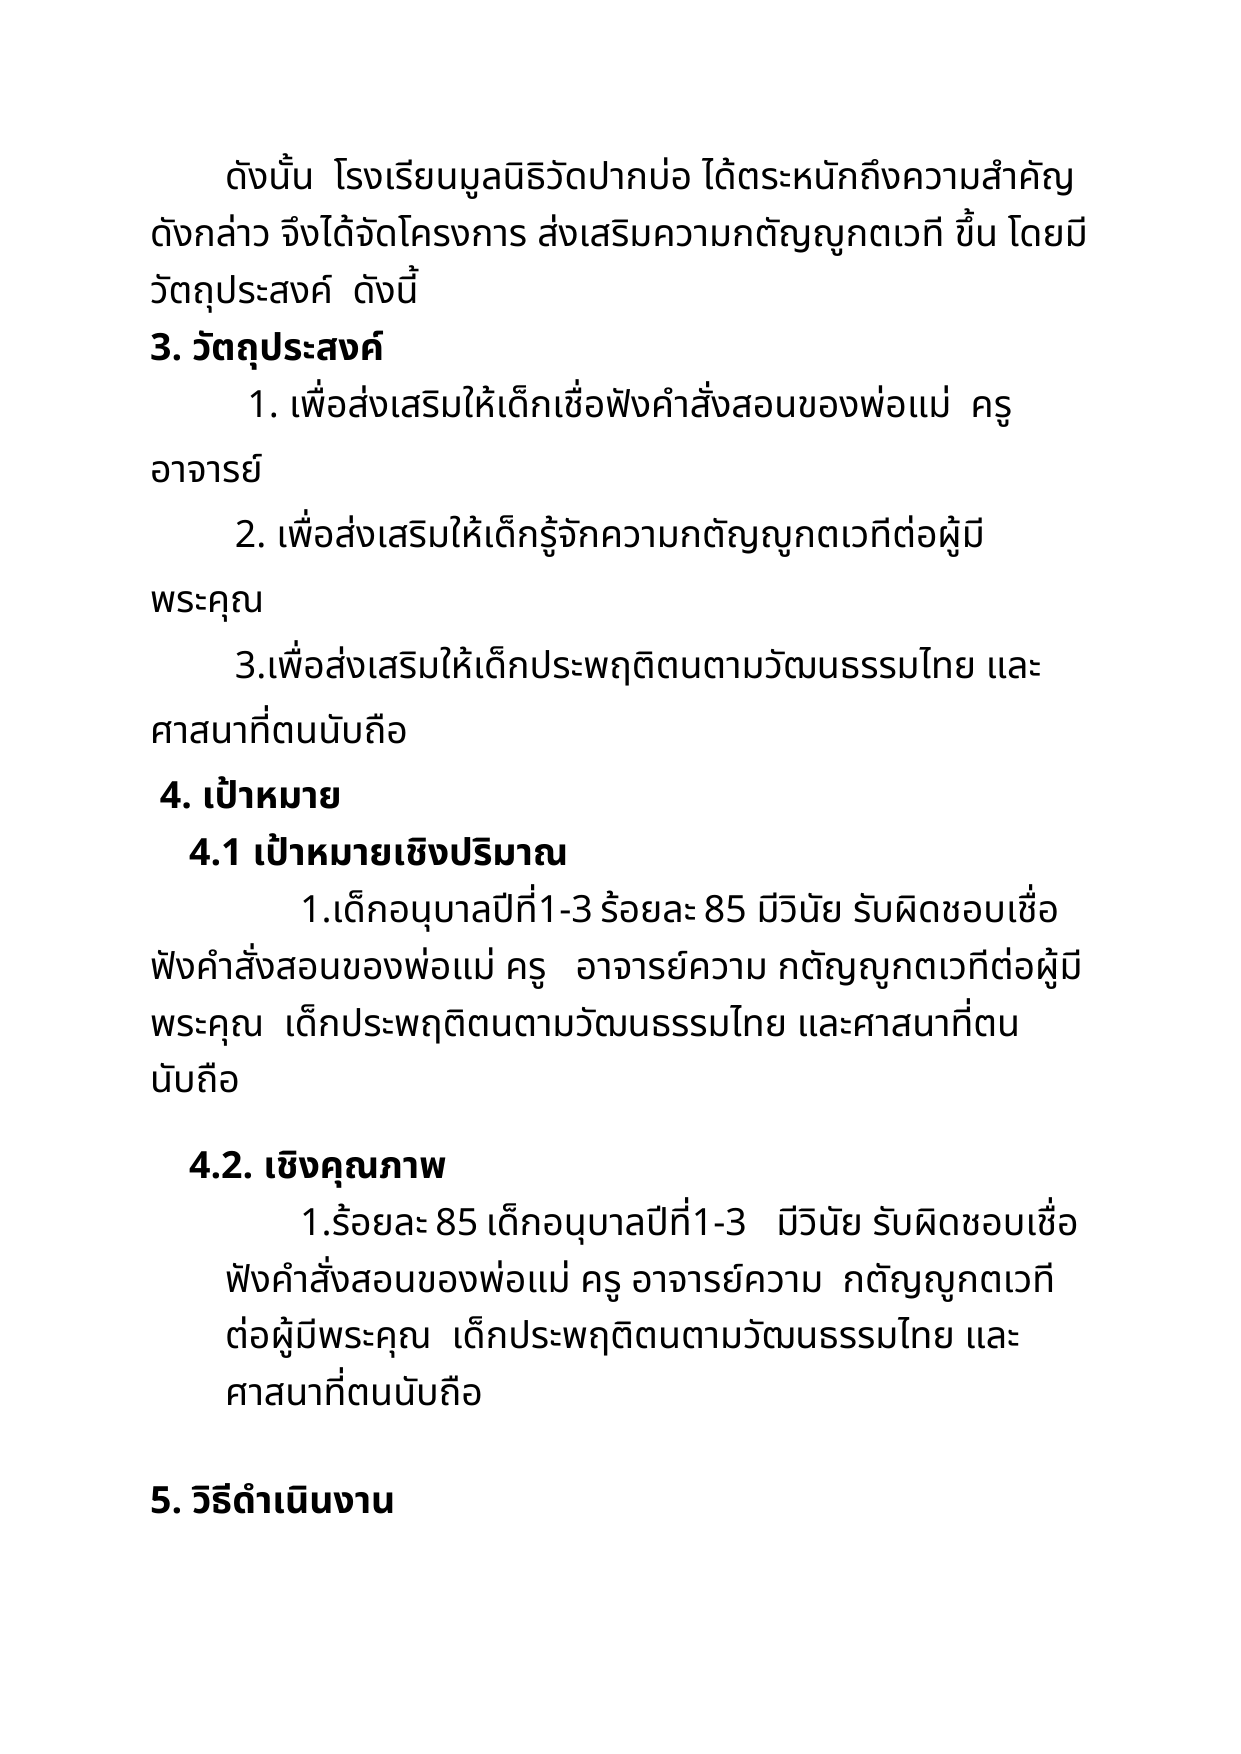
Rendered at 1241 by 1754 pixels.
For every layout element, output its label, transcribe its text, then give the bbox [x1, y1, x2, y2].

text 1.ร้อยละ85เด็กอนุบาลปีที่1-3 มีวินัย รับผิดชอบเชื่อฟังคำสั่งสอนของพ่อแม่ ครู อาจารย์ความ กตัญญูกตเวทีต่อผู้มีพระคุณ เด็กประพฤติตนตามวัฒนธรรมไทย และศาสนาที่ตนนับถือ [225, 1195, 1090, 1422]
text 4.2. เชิงคุณภาพ [150, 1138, 1090, 1195]
text 2. เพื่อส่งเสริมให้เด็กรู้จักความกตัญญูกตเวทีต่อผู้มีพระคุณ [150, 507, 1090, 629]
text 3.เพื่อส่งเสริมให้เด็กประพฤติตนตามวัฒนธรรมไทย และศาสนาที่ตนนับถือ [150, 638, 1090, 760]
text 4. เป้าหมาย [150, 768, 1090, 826]
text 4.1 เป้าหมายเชิงปริมาณ [150, 826, 1090, 882]
text 5. วิธีดำเนินงาน [150, 1473, 1090, 1530]
text 1. เพื่อส่งเสริมให้เด็กเชื่อฟังคำสั่งสอนของพ่อแม่ ครู อาจารย์ [150, 377, 1090, 499]
text ดังนั้น โรงเรียนมูลนิธิวัดปากบ่อ ได้ตระหนักถึงความสำคัญดังกล่าว จึงได้จัดโครงการ ส่งเสริมความกตัญญูกตเวที ขึ้น โดยมีวัตถุประสงค์ ดังนี้ [150, 150, 1090, 320]
text 3. วัตถุประสงค์ [150, 320, 1090, 377]
text 1.เด็กอนุบาลปีที่1-3ร้อยละ85 มีวินัย รับผิดชอบเชื่อฟังคำสั่งสอนของพ่อแม่ ครู อาจารย์ความ กตัญญูกตเวทีต่อผู้มีพระคุณ เด็กประพฤติตนตามวัฒนธรรมไทย และศาสนาที่ตนนับถือ [150, 882, 1090, 1109]
